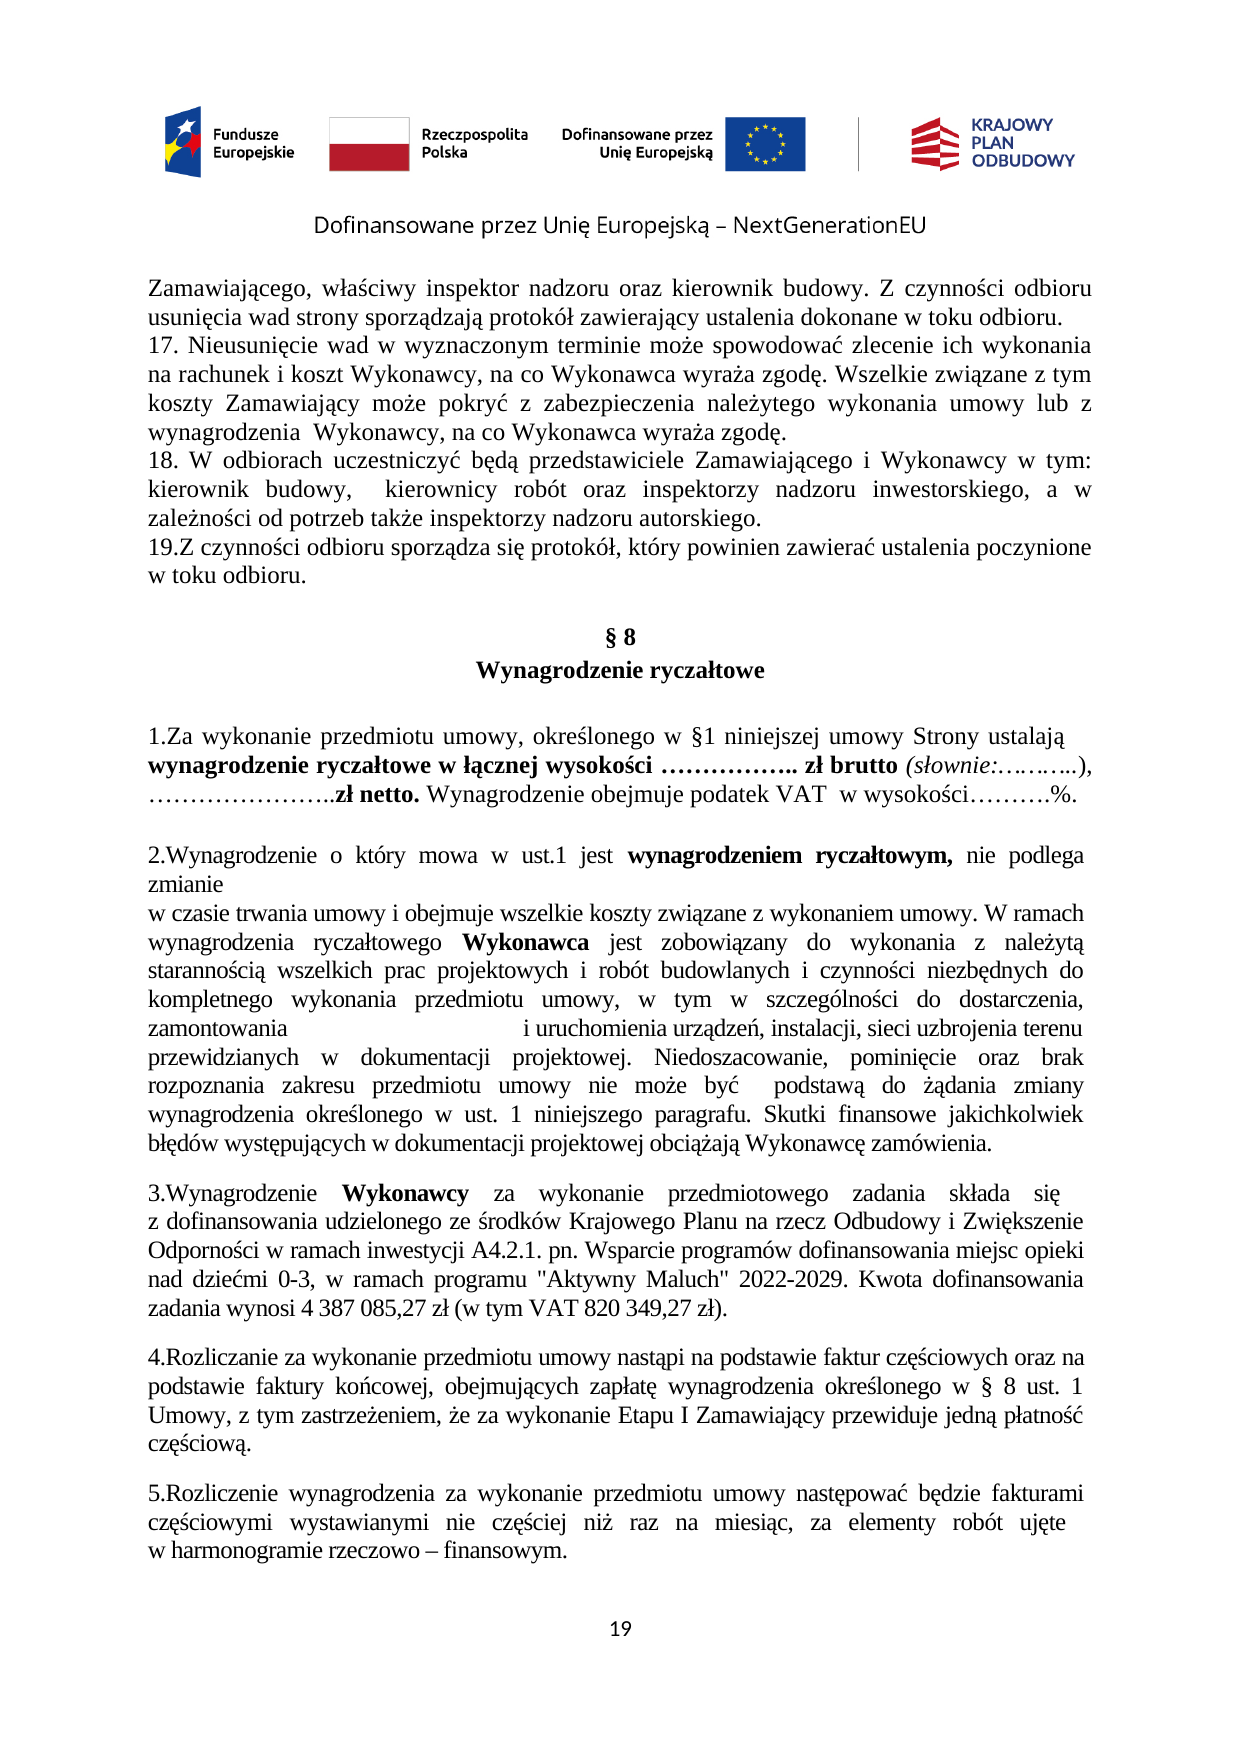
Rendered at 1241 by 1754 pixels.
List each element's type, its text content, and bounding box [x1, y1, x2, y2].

text Wynagrodzenie ryczałtowe [148, 655, 1092, 684]
picture [147, 88, 1093, 256]
text 1.Za wykonanie przedmiotu umowy, określonego w §1 niniejszej umowy Strony ustalają wynagrodzenie ryczałtowe w łącznej wysokości …………….. zł brutto (słownie:………..), …………………..zł netto. Wynagrodzenie obejmuje podatek VAT w wysokości……….%. [148, 721, 1092, 808]
text 5.Rozliczenie wynagrodzenia za wykonanie przedmiotu umowy następować będzie fakturami częściowymi wystawianymi nie częściej niż raz na miesiąc, za elementy robót ujęte w harmonogramie rzeczowo – finansowym. [148, 1478, 1085, 1564]
text 2.Wynagrodzenie o który mowa w ust.1 jest wynagrodzeniem ryczałtowym, nie podlega zmianie w czasie trwania umowy i obejmuje wszelkie koszty związane z wykonaniem umowy. W ramach wynagrodzenia ryczałtowego Wykonawca jest zobowiązany do wykonania z należytą starannością wszelkich prac projektowych i robót budowlanych i czynności niezbędnych do kompletnego wykonania przedmiotu umowy, w tym w szczególności do dostarczenia, zamontowania i uruchomienia urządzeń, instalacji, sieci uzbrojenia terenu przewidzianych w dokumentacji projektowej. Niedoszacowanie, pominięcie oraz brak rozpoznania zakresu przedmiotu umowy nie może być podstawą do żądania zmiany wynagrodzenia określonego w ust. 1 niniejszego paragrafu. Skutki finansowe jakichkolwiek błędów występujących w dokumentacji projektowej obciążają Wykonawcę zamówienia. [148, 841, 1085, 1157]
text 4.Rozliczanie za wykonanie przedmiotu umowy nastąpi na podstawie faktur częściowych oraz na podstawie faktury końcowej, obejmujących zapłatę wynagrodzenia określonego w § 8 ust. 1 Umowy, z tym zastrzeżeniem, że za wykonanie Etapu I Zamawiający przewiduje jedną płatność częściową. [148, 1342, 1085, 1457]
text 18. W odbiorach uczestniczyć będą przedstawiciele Zamawiającego i Wykonawcy w tym: kierownik budowy, kierownicy robót oraz inspektorzy nadzoru inwestorskiego, a w zależności od potrzeb także inspektorzy nadzoru autorskiego. [148, 446, 1092, 532]
text 3.Wynagrodzenie Wykonawcy za wykonanie przedmiotowego zadania składa się z dofinansowania udzielonego ze środków Krajowego Planu na rzecz Odbudowy i Zwiększenie Odporności w ramach inwestycji A4.2.1. pn. Wsparcie programów dofinansowania miejsc opieki nad dziećmi 0-3, w ramach programu "Aktywny Maluch" 2022-2029. Kwota dofinansowania zadania wynosi 4 387 085,27 zł (w tym VAT 820 349,27 zł). [148, 1178, 1085, 1321]
text § 8 [148, 622, 1092, 651]
text 17. Nieusunięcie wad w wyznaczonym terminie może spowodować zlecenie ich wykonania na rachunek i koszt Wykonawcy, na co Wykonawca wyraża zgodę. Wszelkie związane z tym koszty Zamawiający może pokryć z zabezpieczenia należytego wykonania umowy lub z wynagrodzenia Wykonawcy, na co Wykonawca wyraża zgodę. [148, 331, 1092, 446]
text 19.Z czynności odbioru sporządza się protokół, który powinien zawierać ustalenia poczynione w toku odbioru. [148, 532, 1092, 589]
